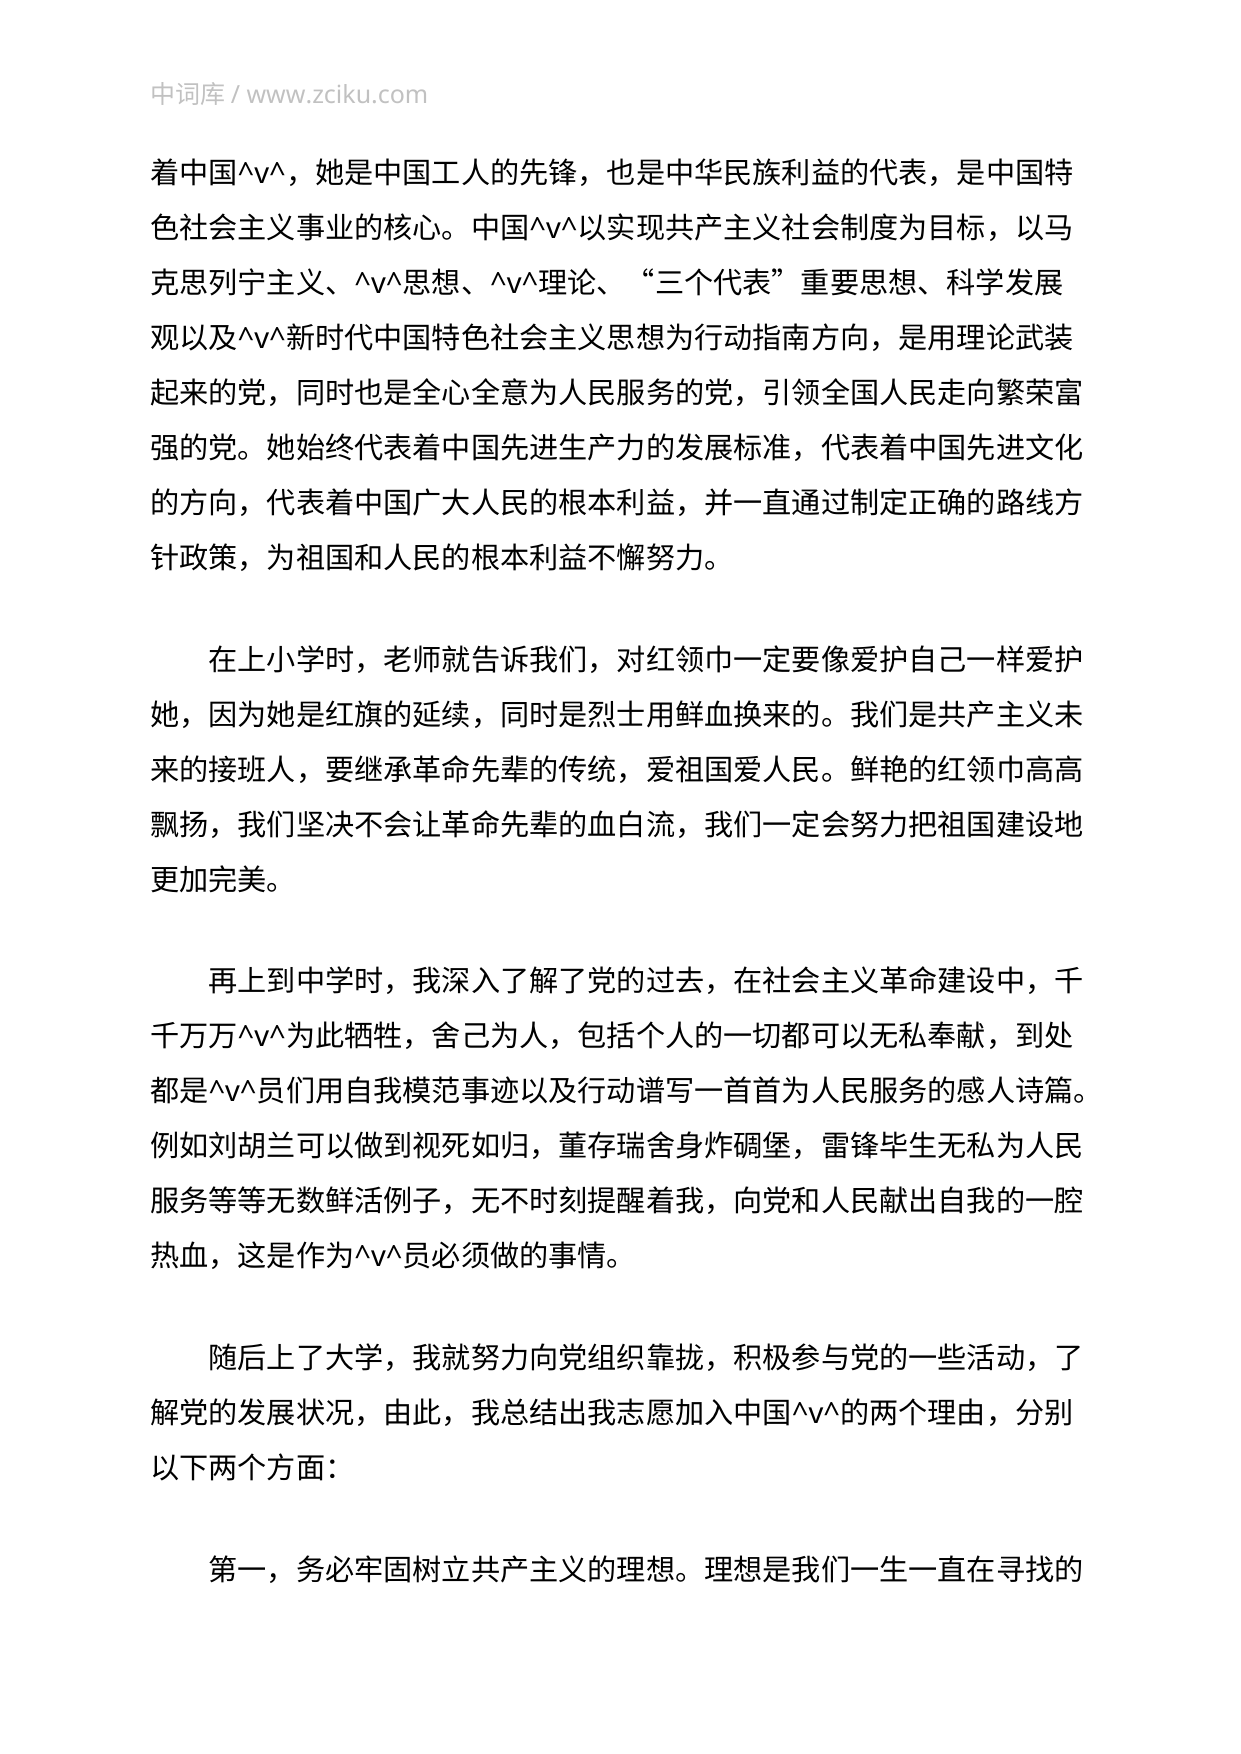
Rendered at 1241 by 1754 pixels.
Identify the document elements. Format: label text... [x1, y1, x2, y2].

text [150, 1546, 1090, 1588]
text 再上到中学时，我深入了解了党的过去，在社会主义革命建设中，千千万万^v^为此牺牲，舍己为人，包括个人的一切都可以无私奉献，到处都是^v^员们用自我模范事迹以及行动谱写一首首为人民服务的感人诗篇。例如刘胡兰可以做到视死如归，董存瑞舍身炸碉堡，雷锋毕生无私为人民服务等等无数鲜活例子，无不时刻提醒着我，向党和人民献出自我的一腔热血，这是作为^v^员必须做的事情。 [150, 958, 1090, 1275]
text 在上小学时，老师就告诉我们，对红领巾一定要像爱护自己一样爱护她，因为她是红旗的延续，同时是烈士用鲜血换来的。我们是共产主义未来的接班人，要继承革命先辈的传统，爱祖国爱人民。鲜艳的红领巾高高飘扬，我们坚决不会让革命先辈的血白流，我们一定会努力把祖国建设地更加完美。 [150, 636, 1090, 898]
text 随后上了大学，我就努力向党组织靠拢，积极参与党的一些活动，了解党的发展状况，由此，我总结出我志愿加入中国^v^的两个理由，分别以下两个方面： [150, 1334, 1090, 1487]
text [150, 150, 1090, 577]
